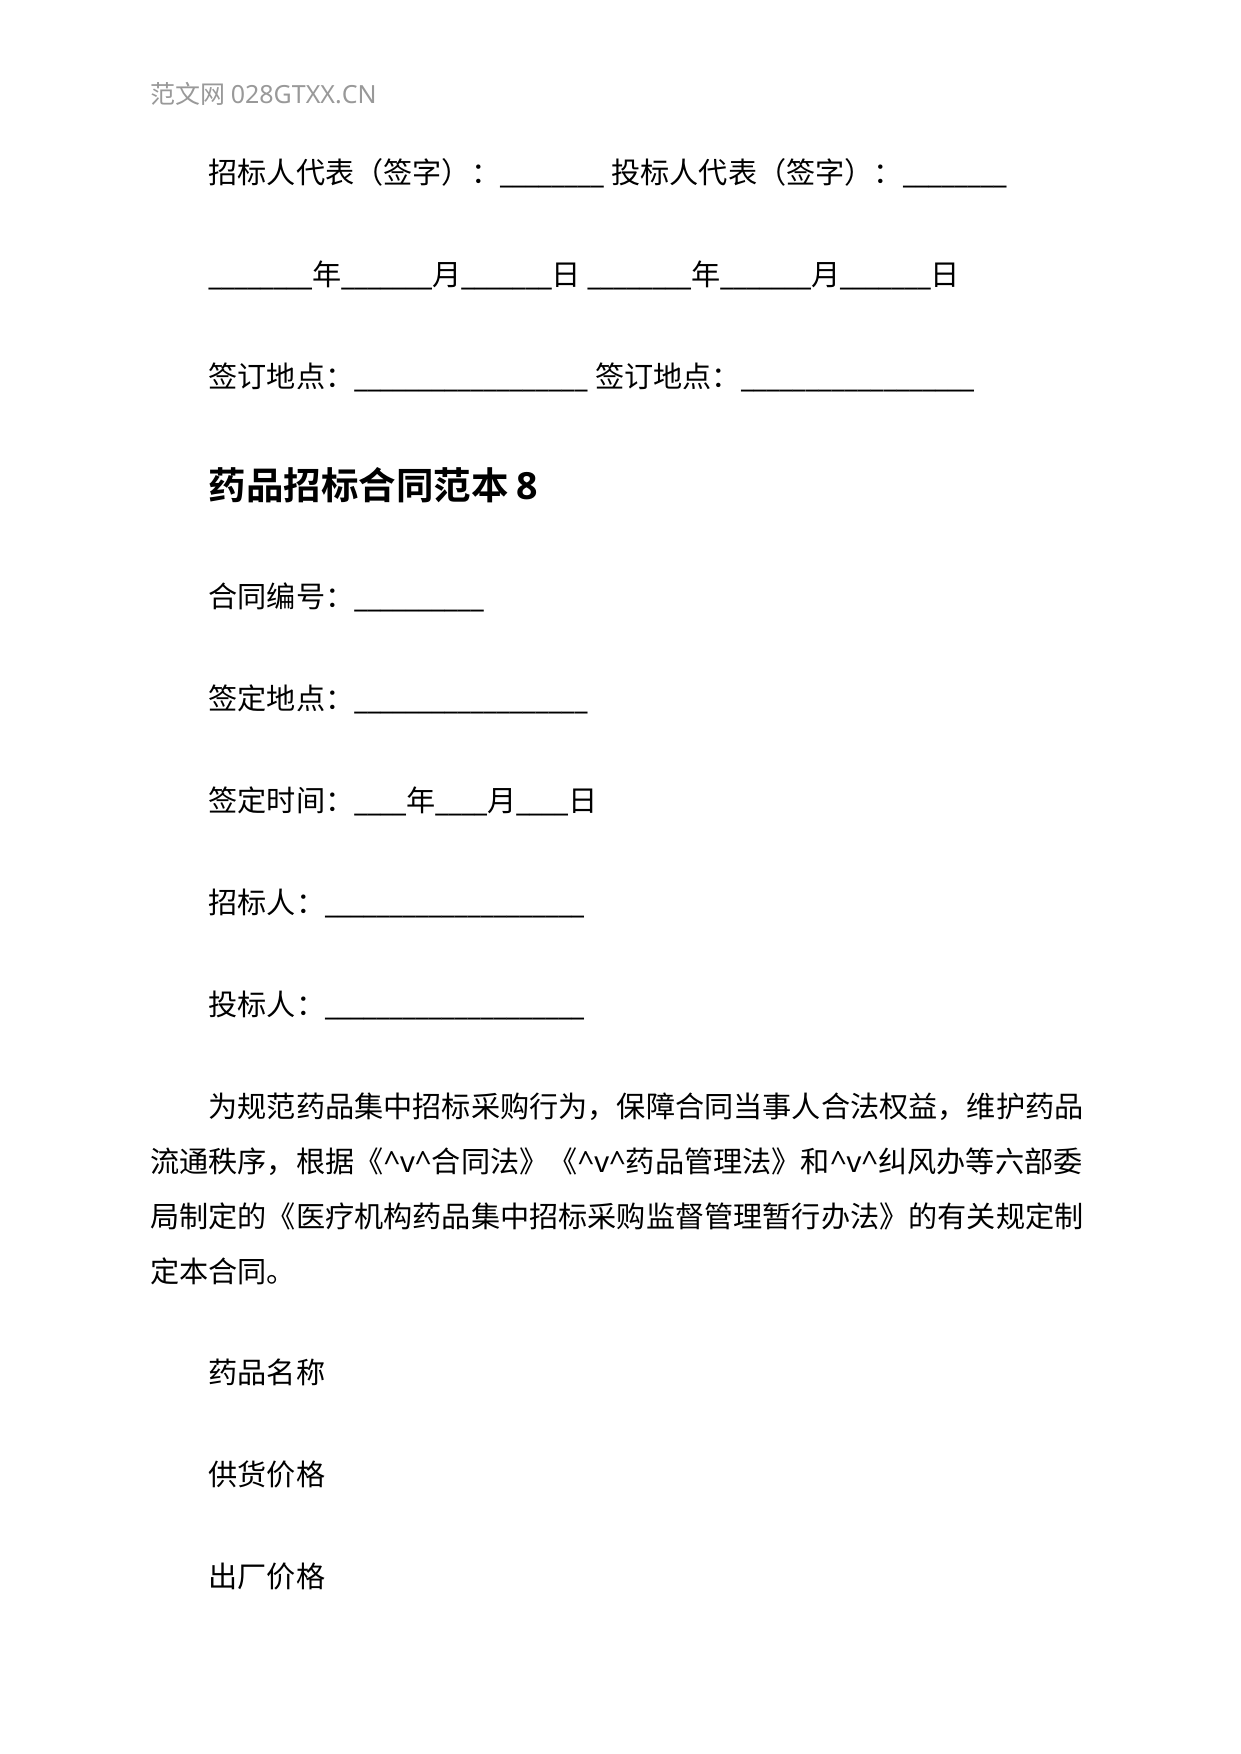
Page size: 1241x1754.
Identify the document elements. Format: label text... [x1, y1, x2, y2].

text ________年_______月_______日 ________年_______月_______日 [150, 252, 1090, 294]
text 供货价格 [150, 1452, 1090, 1494]
text 投标人：____________________ [150, 981, 1090, 1024]
text 为规范药品集中招标采购行为，保障合同当事人合法权益，维护药品流通秩序，根据《^v^合同法》《^v^药品管理法》和^v^纠风办等六部委局制定的《医疗机构药品集中招标采购监督管理暂行办法》的有关规定制定本合同。 [150, 1083, 1090, 1291]
text 签定地点：__________________ [150, 676, 1090, 718]
text 签定时间：____年____月____日 [150, 777, 1090, 820]
text 招标人代表（签字）：________ 投标人代表（签字）：________ [150, 150, 1090, 192]
text 合同编号：__________ [150, 573, 1090, 616]
text 招标人：____________________ [150, 879, 1090, 922]
text 签订地点：__________________ 签订地点：__________________ [150, 354, 1090, 396]
text 药品招标合同范本8 [150, 456, 1090, 510]
text 药品名称 [150, 1350, 1090, 1392]
text 出厂价格 [150, 1553, 1090, 1596]
